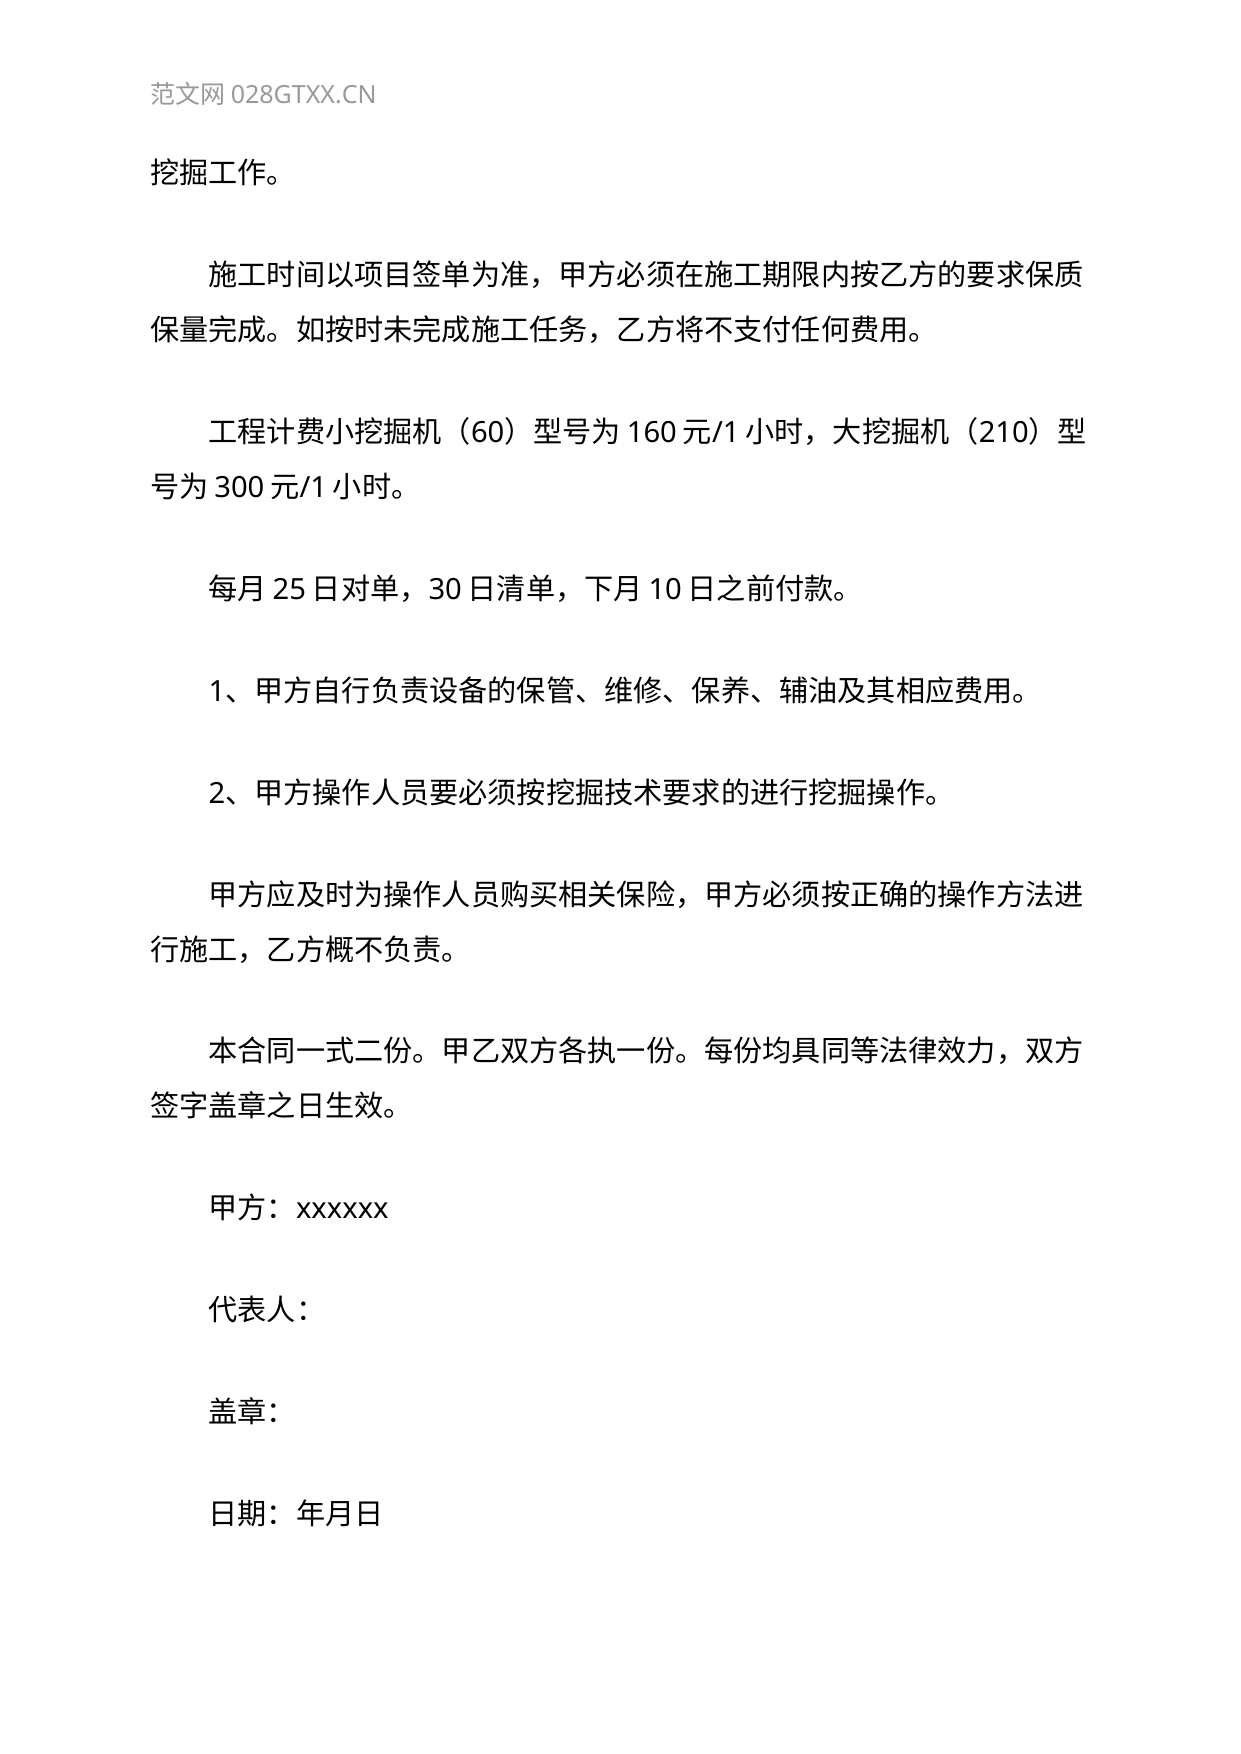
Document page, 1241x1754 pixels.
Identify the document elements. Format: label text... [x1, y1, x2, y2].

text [150, 150, 1090, 192]
text 2、甲方操作人员要必须按挖掘技术要求的进行挖掘操作。 [150, 769, 1090, 812]
text 甲方应及时为操作人员购买相关保险，甲方必须按正确的操作方法进行施工，乙方概不负责。 [150, 871, 1090, 968]
text 工程计费小挖掘机（60）型号为160元/1小时，大挖掘机（210）型号为300元/1小时。 [150, 408, 1090, 506]
text 代表人： [150, 1287, 1090, 1329]
text 甲方：xxxxxx [150, 1185, 1090, 1227]
text 日期：年月日 [150, 1490, 1090, 1532]
text 施工时间以项目签单为准，甲方必须在施工期限内按乙方的要求保质保量完成。如按时未完成施工任务，乙方将不支付任何费用。 [150, 252, 1090, 349]
text 每月25日对单，30日清单，下月10日之前付款。 [150, 565, 1090, 608]
text 盖章： [150, 1388, 1090, 1431]
text 1、甲方自行负责设备的保管、维修、保养、辅油及其相应费用。 [150, 667, 1090, 710]
text 本合同一式二份。甲乙双方各执一份。每份均具同等法律效力，双方签字盖章之日生效。 [150, 1028, 1090, 1125]
